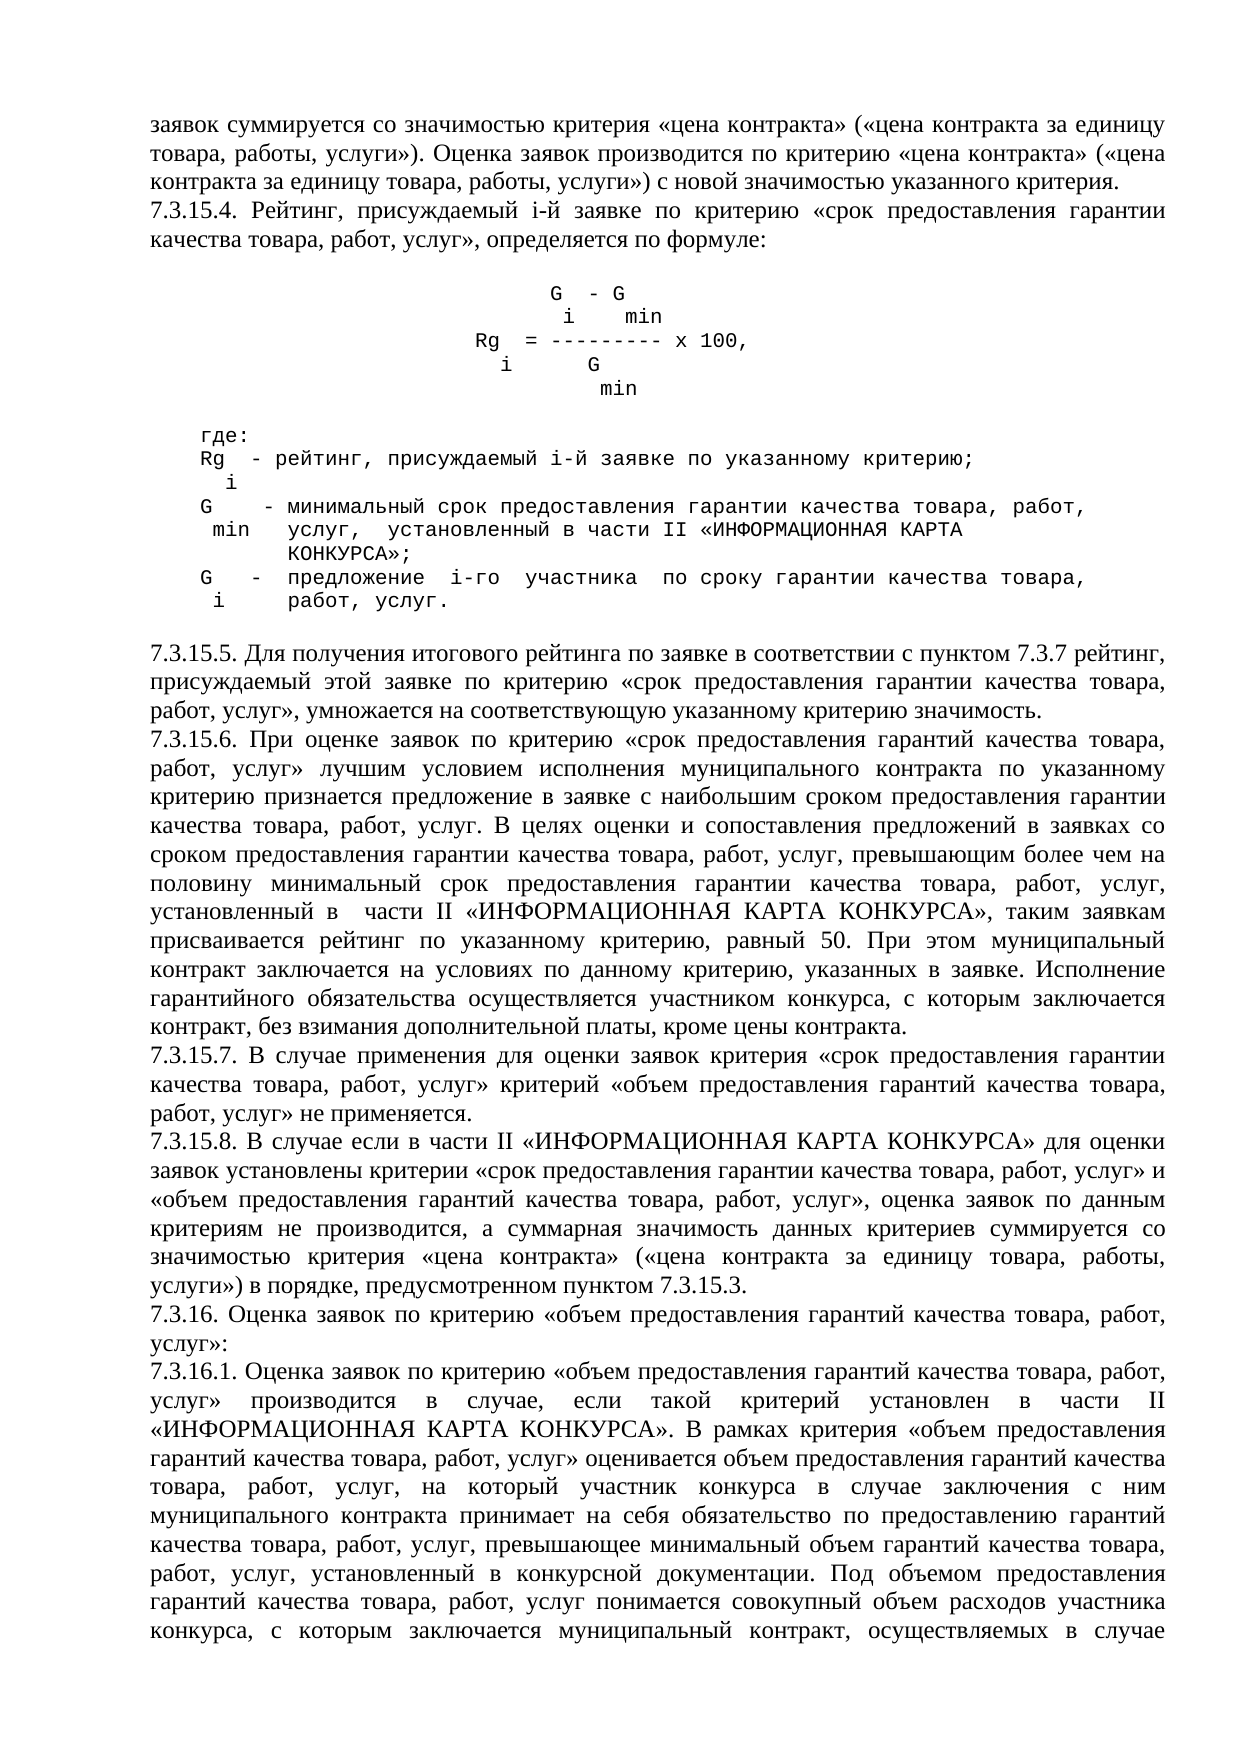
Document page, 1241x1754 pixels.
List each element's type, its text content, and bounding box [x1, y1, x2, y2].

text где: [150, 425, 1167, 448]
text i min [150, 307, 1167, 330]
text i G [150, 354, 1167, 377]
text i работ, услуг. [150, 590, 1167, 614]
text 7.3.15.8. В случае если в части II «ИНФОРМАЦИОННАЯ КАРТА КОНКУРСА» для оценки заявок установлены критерии «срок предоставления гарантии качества товара, работ, услуг» и «объем предоставления гарантий качества товара, работ, услуг», оценка заявок по данным критериям не производится, а суммарная значимость данных критериев суммируется со значимостью критерия «цена контракта» («цена контракта за единицу товара, работы, услуги») в порядке, предусмотренном пунктом 7.3.15.3. [150, 1126, 1167, 1299]
text 7.3.15.5. Для получения итогового рейтинга по заявке в соответствии с пунктом 7.3.7 рейтинг, присуждаемый этой заявке по критерию «срок предоставления гарантии качества товара, работ, услуг», умножается на соответствующую указанному критерию значимость. [150, 638, 1167, 724]
text 7.3.15.4. Рейтинг, присуждаемый i-й заявке по критерию «срок предоставления гарантии качества товара, работ, услуг», определяется по формуле: [150, 195, 1167, 253]
text G - предложение i-го участника по сроку гарантии качества товара, [150, 567, 1167, 590]
text Rg = --------- x 100, [150, 330, 1167, 354]
text КОНКУРСА»; [150, 543, 1167, 567]
text 7.3.16. Оценка заявок по критерию «объем предоставления гарантий качества товара, работ, услуг»: [150, 1299, 1167, 1356]
text min услуг, установленный в части II «ИНФОРМАЦИОННАЯ КАРТА [150, 519, 1167, 543]
text Rg - рейтинг, присуждаемый i-й заявке по указанному критерию; [150, 448, 1167, 472]
text 7.3.15.6. При оценке заявок по критерию «срок предоставления гарантий качества товара, работ, услуг» лучшим условием исполнения муниципального контракта по указанному критерию признается предложение в заявке с наибольшим сроком предоставления гарантии качества товара, работ, услуг. В целях оценки и сопоставления предложений в заявках со сроком предоставления гарантии качества товара, работ, услуг, превышающим более чем на половину минимальный срок предоставления гарантии качества товара, работ, услуг, установленный в части II «ИНФОРМАЦИОННАЯ КАРТА КОНКУРСА», таким заявкам присваивается рейтинг по указанному критерию, равный 50. При этом муниципальный контракт заключается на условиях по данному критерию, указанных в заявке. Исполнение гарантийного обязательства осуществляется участником конкурса, с которым заключается контракт, без взимания дополнительной платы, кроме цены контракта. [150, 724, 1167, 1040]
text G - G [150, 283, 1167, 307]
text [150, 109, 1167, 195]
text 7.3.15.7. В случае применения для оценки заявок критерия «срок предоставления гарантии качества товара, работ, услуг» критерий «объем предоставления гарантий качества товара, работ, услуг» не применяется. [150, 1040, 1167, 1126]
text min [150, 377, 1167, 401]
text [150, 1356, 1167, 1644]
text G - минимальный срок предоставления гарантии качества товара, работ, [150, 496, 1167, 519]
text i [150, 472, 1167, 496]
